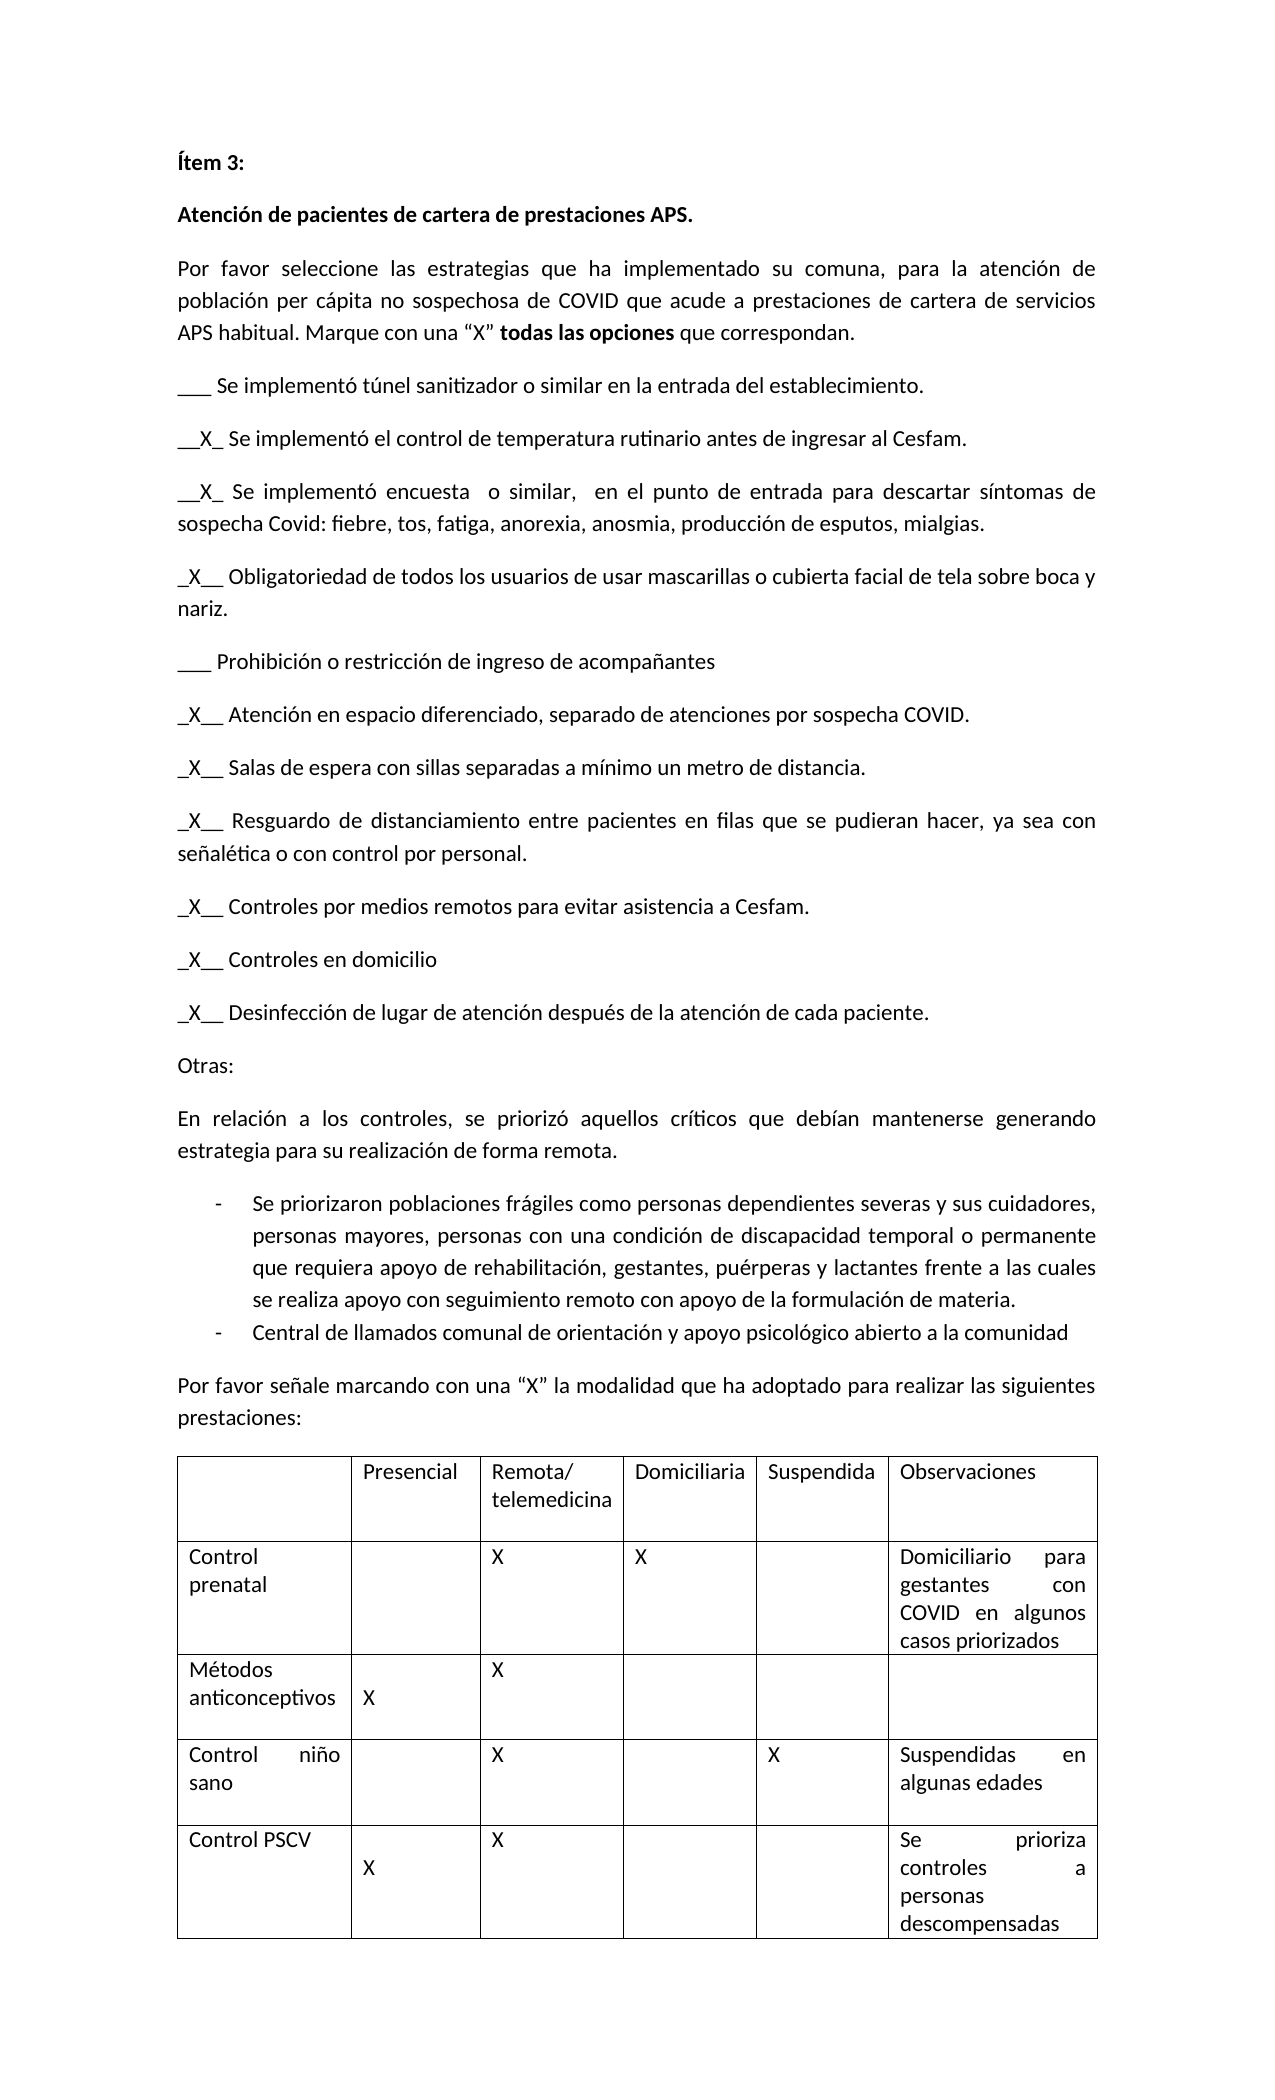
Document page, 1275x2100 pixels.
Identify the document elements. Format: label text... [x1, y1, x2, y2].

table_cell Suspendidas en algunas edades [889, 1740, 1097, 1824]
table_cell [352, 1740, 480, 1824]
text Ítem 3: [177, 148, 1098, 176]
table_cell [624, 1655, 756, 1739]
table_cell X [757, 1740, 888, 1824]
text En relación a los controles, se priorizó aquellos críticos que debían mantenerse generando estrategia para su realización de forma remota. [177, 1104, 1098, 1164]
table_header Observaciones [889, 1457, 1097, 1541]
table_cell X [352, 1826, 480, 1938]
table_cell [757, 1655, 888, 1739]
table_cell Control prenatal [178, 1542, 351, 1654]
table_cell [624, 1740, 756, 1824]
table_cell X [481, 1740, 623, 1824]
table_cell X [481, 1655, 623, 1739]
text _X__ Atención en espacio diferenciado, separado de atenciones por sospecha COVID. [177, 701, 1098, 728]
text _X__ Controles en domicilio [177, 945, 1098, 973]
text Por favor seleccione las estrategias que ha implementado su comuna, para la atención de población per cápita no sospechosa de COVID que acude a prestaciones de cartera de servicios APS habitual. Marque con una “X” todas las opciones que correspondan. [177, 254, 1098, 346]
text __X_ Se implementó el control de temperatura rutinario antes de ingresar al Cesfam. [177, 424, 1098, 452]
text _X__ Resguardo de distanciamiento entre pacientes en filas que se pudieran hacer, ya sea con señalética o con control por personal. [177, 807, 1098, 867]
table_cell X [481, 1826, 623, 1938]
text _X__ Controles por medios remotos para evitar asistencia a Cesfam. [177, 892, 1098, 920]
table_header [178, 1457, 351, 1541]
table_header Suspendida [757, 1457, 888, 1541]
list Se priorizaron poblaciones frágiles como personas dependientes severas y sus cuidadores, personas mayores, personas con una condición de discapacidad temporal o permanente que requiera apoyo de rehabilitación, gestantes, puérperas y lactantes frente a las cuales se realiza apoyo con seguimiento remoto con apoyo de la formulación de materia. [215, 1189, 1098, 1314]
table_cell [889, 1826, 1097, 1938]
table_cell Control niño sano [178, 1740, 351, 1824]
table_header Domiciliaria [624, 1457, 756, 1541]
text __X_ Se implementó encuesta o similar, en el punto de entrada para descartar síntomas de sospecha Covid: fiebre, tos, fatiga, anorexia, anosmia, producción de esputos, mialgias. [177, 477, 1098, 537]
text Por favor señale marcando con una “X” la modalidad que ha adoptado para realizar las siguientes prestaciones: [177, 1371, 1098, 1431]
text _X__ Desinfección de lugar de atención después de la atención de cada paciente. [177, 998, 1098, 1026]
text Otras: [177, 1051, 1098, 1079]
text Atención de pacientes de cartera de prestaciones APS. [177, 201, 1098, 229]
table_cell [624, 1826, 756, 1938]
table_cell X [352, 1655, 480, 1739]
table_cell [757, 1542, 888, 1654]
table_cell Métodos anticonceptivos [178, 1655, 351, 1739]
table_header Remota/ telemedicina [481, 1457, 623, 1541]
table_cell Domiciliario para gestantes con COVID en algunos casos priorizados [889, 1542, 1097, 1654]
table_cell [889, 1655, 1097, 1739]
text ___ Se implementó túnel sanitizador o similar en la entrada del establecimiento. [177, 371, 1098, 399]
text _X__ Salas de espera con sillas separadas a mínimo un metro de distancia. [177, 753, 1098, 782]
table_cell X [624, 1542, 756, 1654]
table_cell Control PSCV [178, 1826, 351, 1938]
table_header Presencial [352, 1457, 480, 1541]
list Central de llamados comunal de orientación y apoyo psicológico abierto a la comunidad [215, 1318, 1098, 1346]
text ___ Prohibición o restricción de ingreso de acompañantes [177, 647, 1098, 676]
text _X__ Obligatoriedad de todos los usuarios de usar mascarillas o cubierta facial de tela sobre boca y nariz. [177, 562, 1098, 622]
table_cell [757, 1826, 888, 1938]
table_cell X [481, 1542, 623, 1654]
table_cell [352, 1542, 480, 1654]
